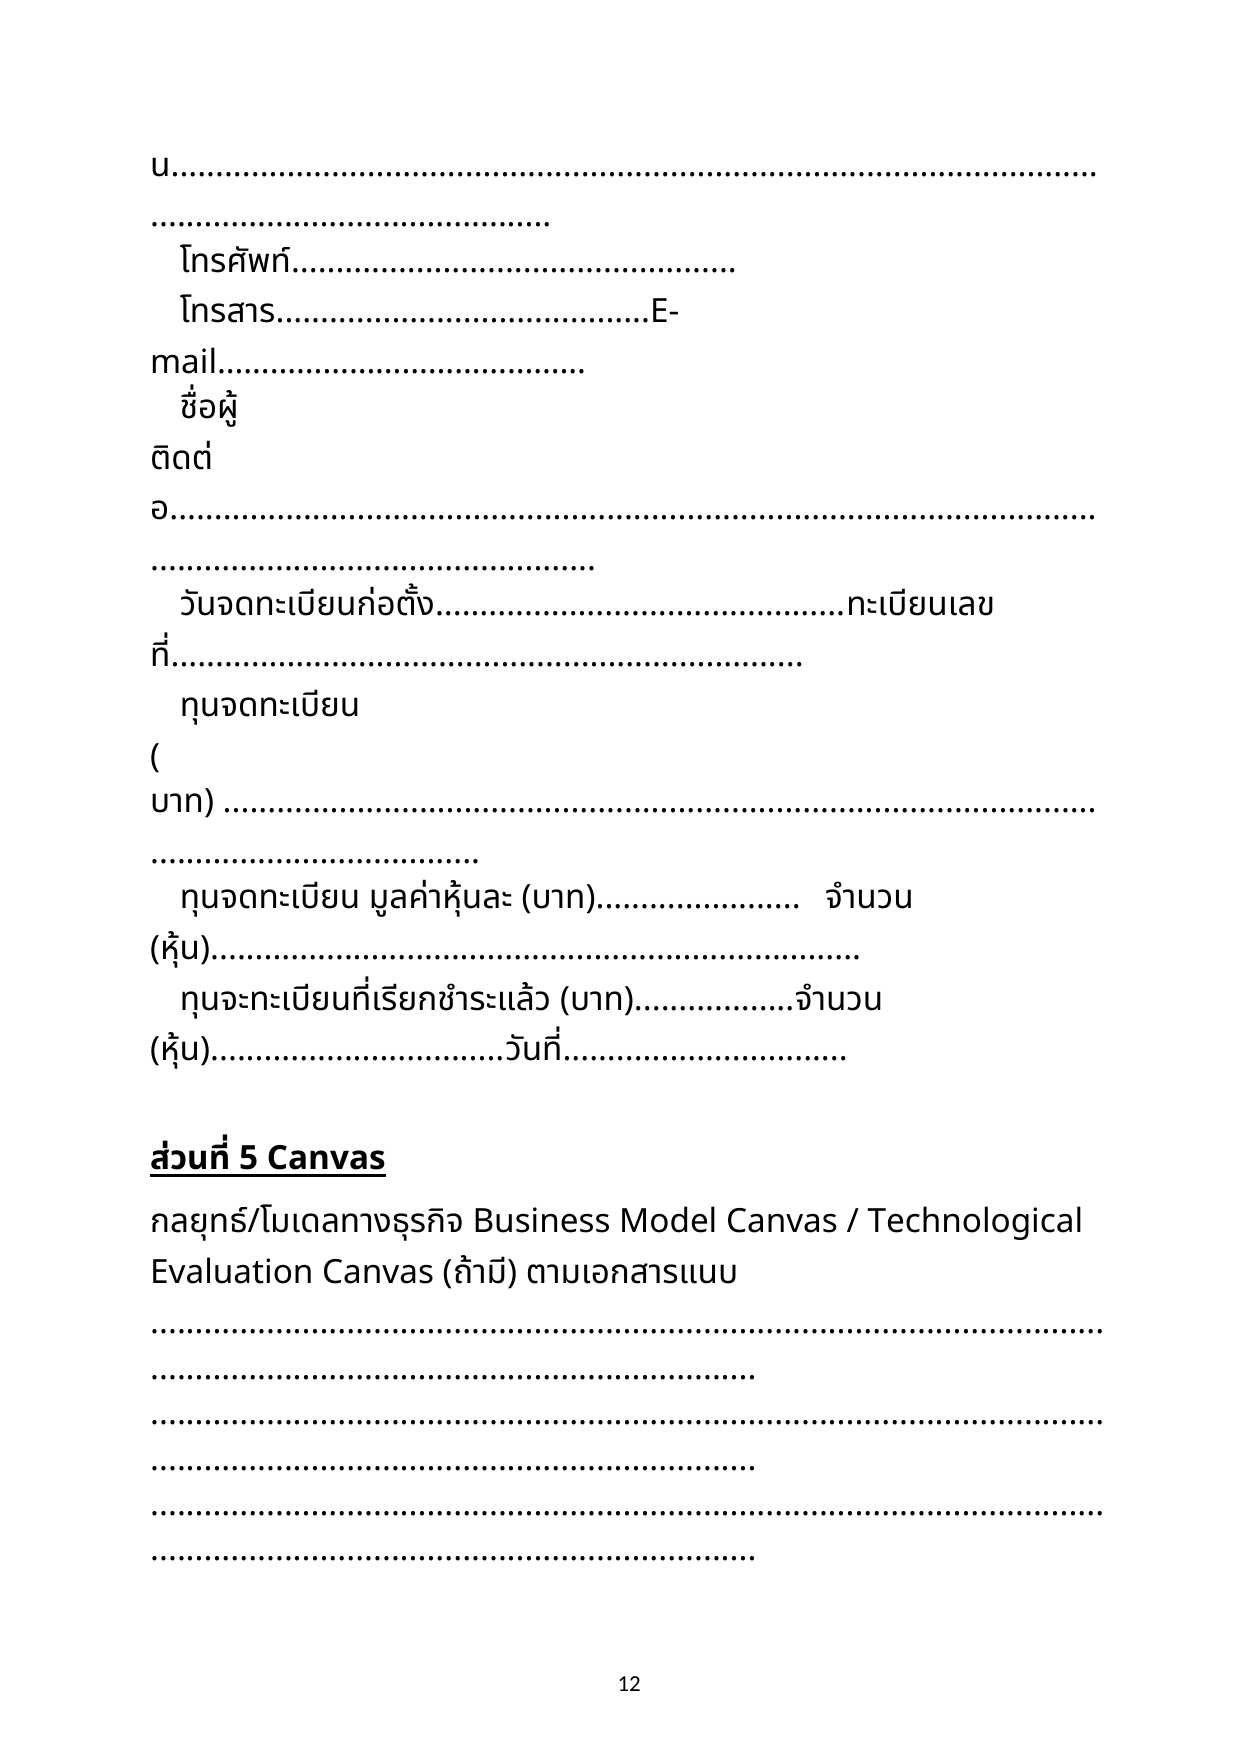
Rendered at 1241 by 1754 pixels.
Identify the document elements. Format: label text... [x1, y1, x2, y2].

text ทุนจดทะเบียน มูลค่าหุ้นละ (บาท)....................... จำนวน (หุ้น)......................................................................... [150, 873, 1107, 974]
text ชื่อผู้ติดต่อ.......................................................................................................................................................... [150, 383, 1107, 580]
text วันจดทะเบียนก่อตั้ง..............................................ทะเบียนเลขที่....................................................................... [150, 580, 1107, 681]
text กลยุทธ์/โมเดลทางธุรกิจ Business Model Canvas / Technological Evaluation Canvas (ถ้ามี) ตามเอกสารแนบ [150, 1197, 1107, 1298]
text ส่วนที่ 5 Canvas [150, 1134, 1107, 1184]
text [150, 1480, 1107, 1571]
text ทุนจะทะเบียนที่เรียกชำระแล้ว (บาท)..................จำนวน (หุ้น).................................วันที่................................ [150, 974, 1107, 1076]
text ทุนจดทะเบียน (บาท) ....................................................................................................................................... [150, 681, 1107, 873]
text โทรศัพท์.................................................. โทรสาร..........................................E-mail…………………………………… [150, 237, 1107, 383]
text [150, 141, 1107, 237]
